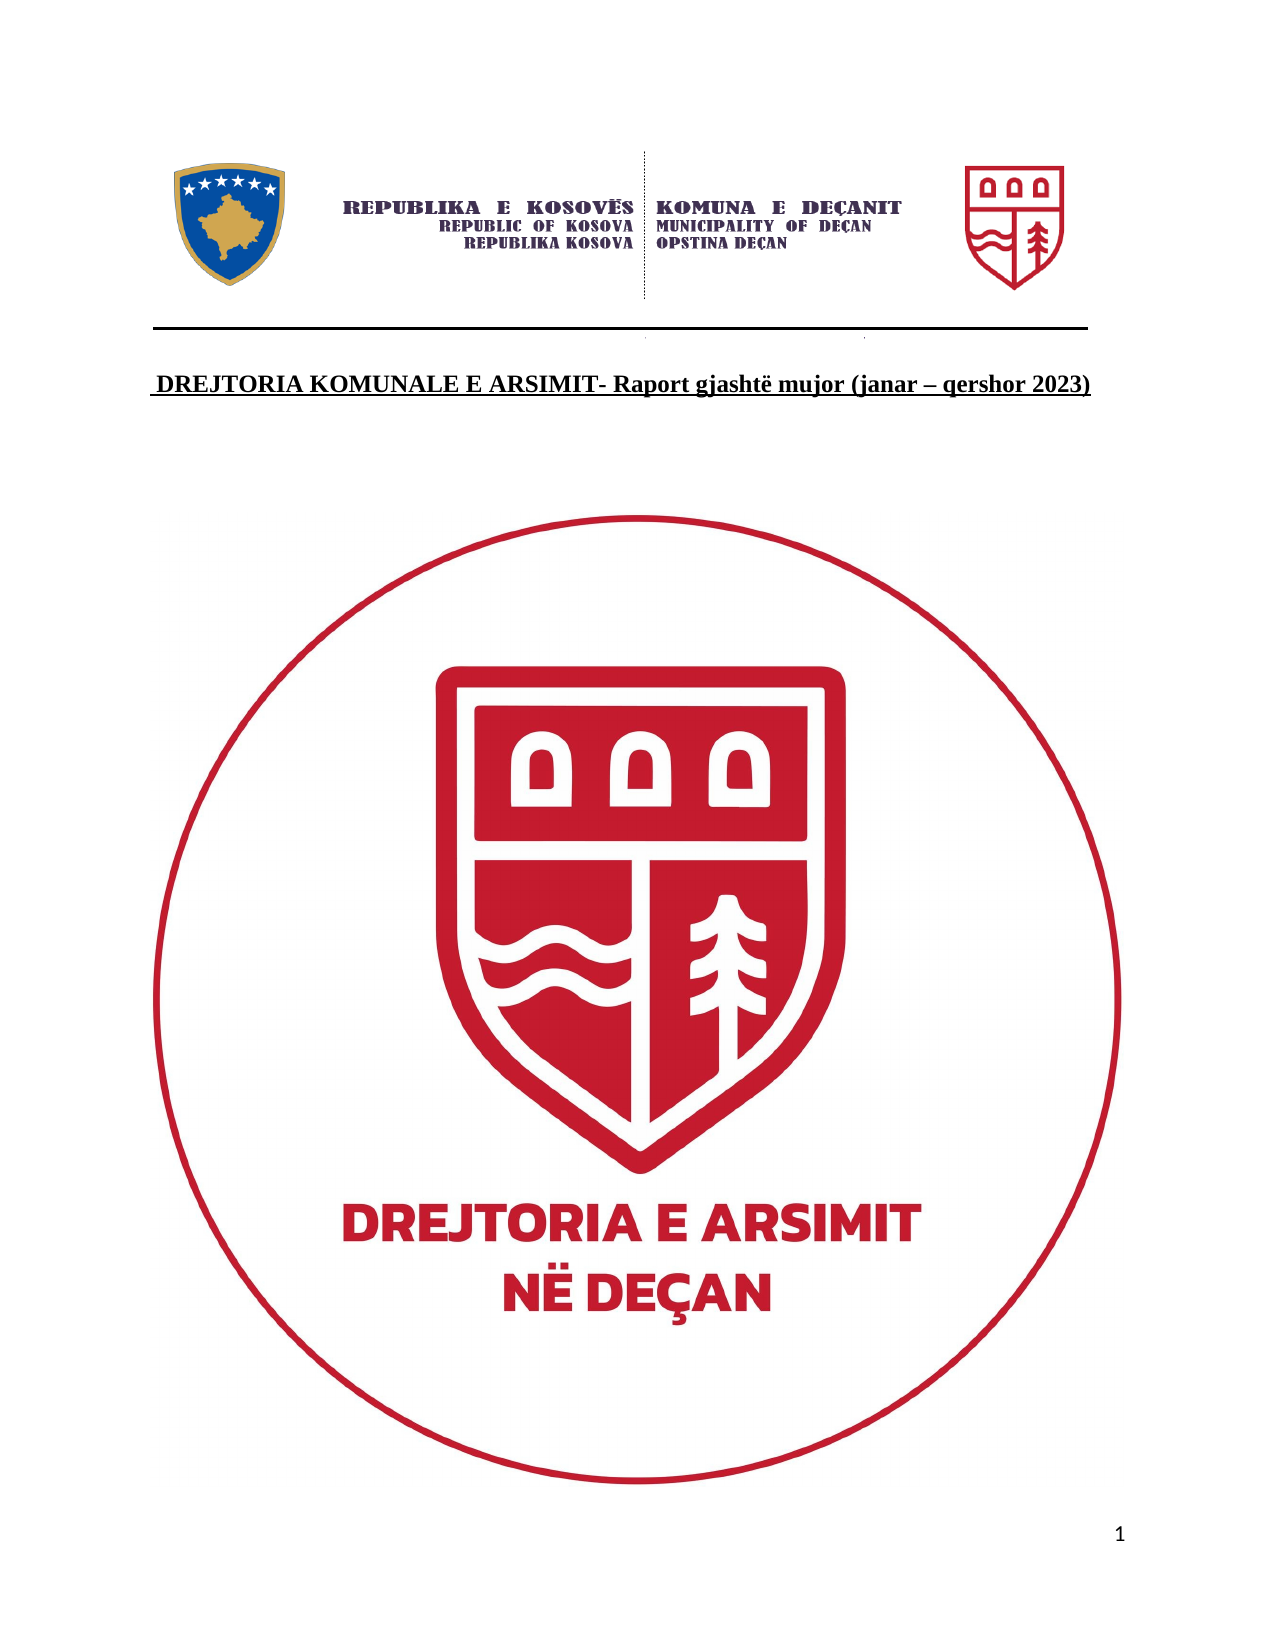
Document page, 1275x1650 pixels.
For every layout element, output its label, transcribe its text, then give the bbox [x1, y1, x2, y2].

picture [150, 150, 1091, 339]
picture [150, 512, 1124, 1487]
text DREJTORIA KOMUNALE E ARSIMIT- Raport gjashtë mujor (janar – qershor 2023) [150, 369, 1125, 398]
